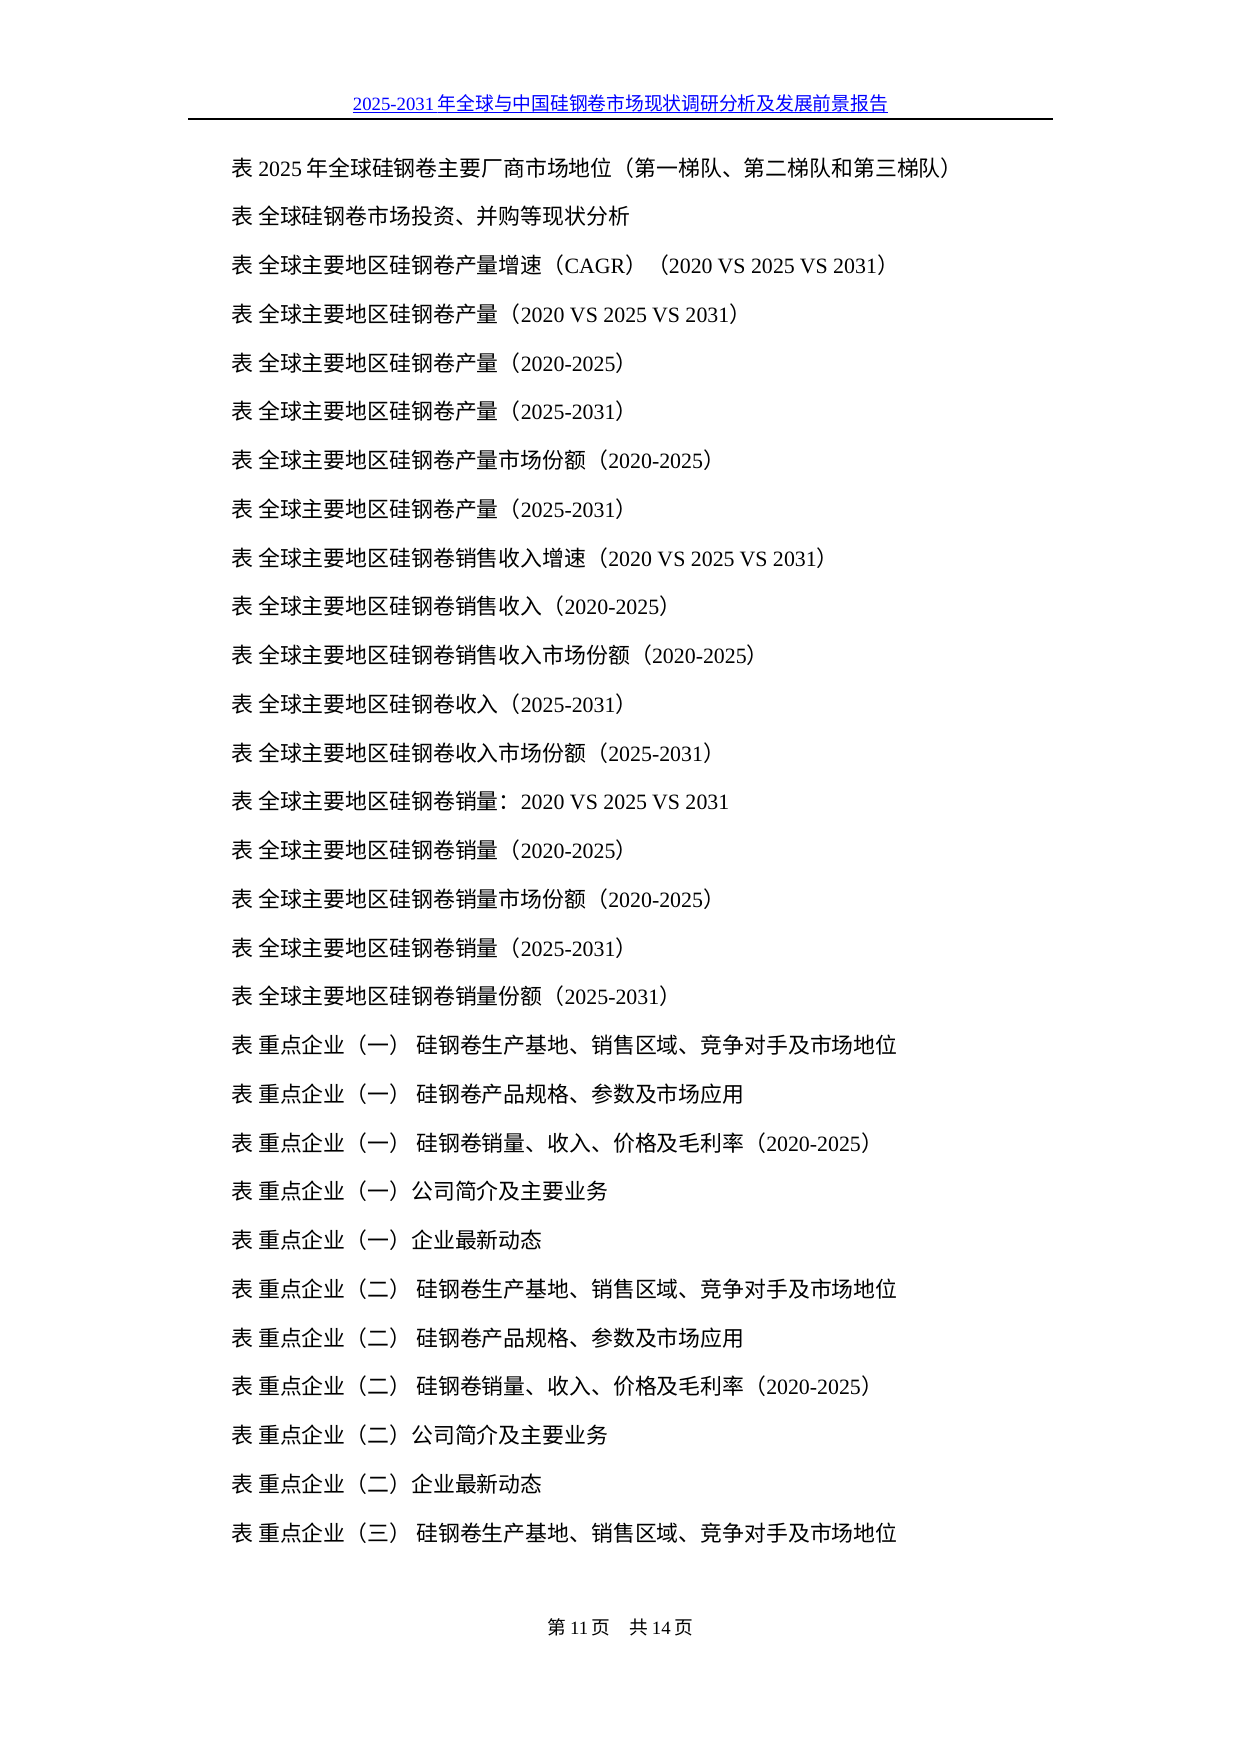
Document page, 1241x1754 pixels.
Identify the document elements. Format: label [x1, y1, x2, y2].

text [187, 150, 1053, 1548]
